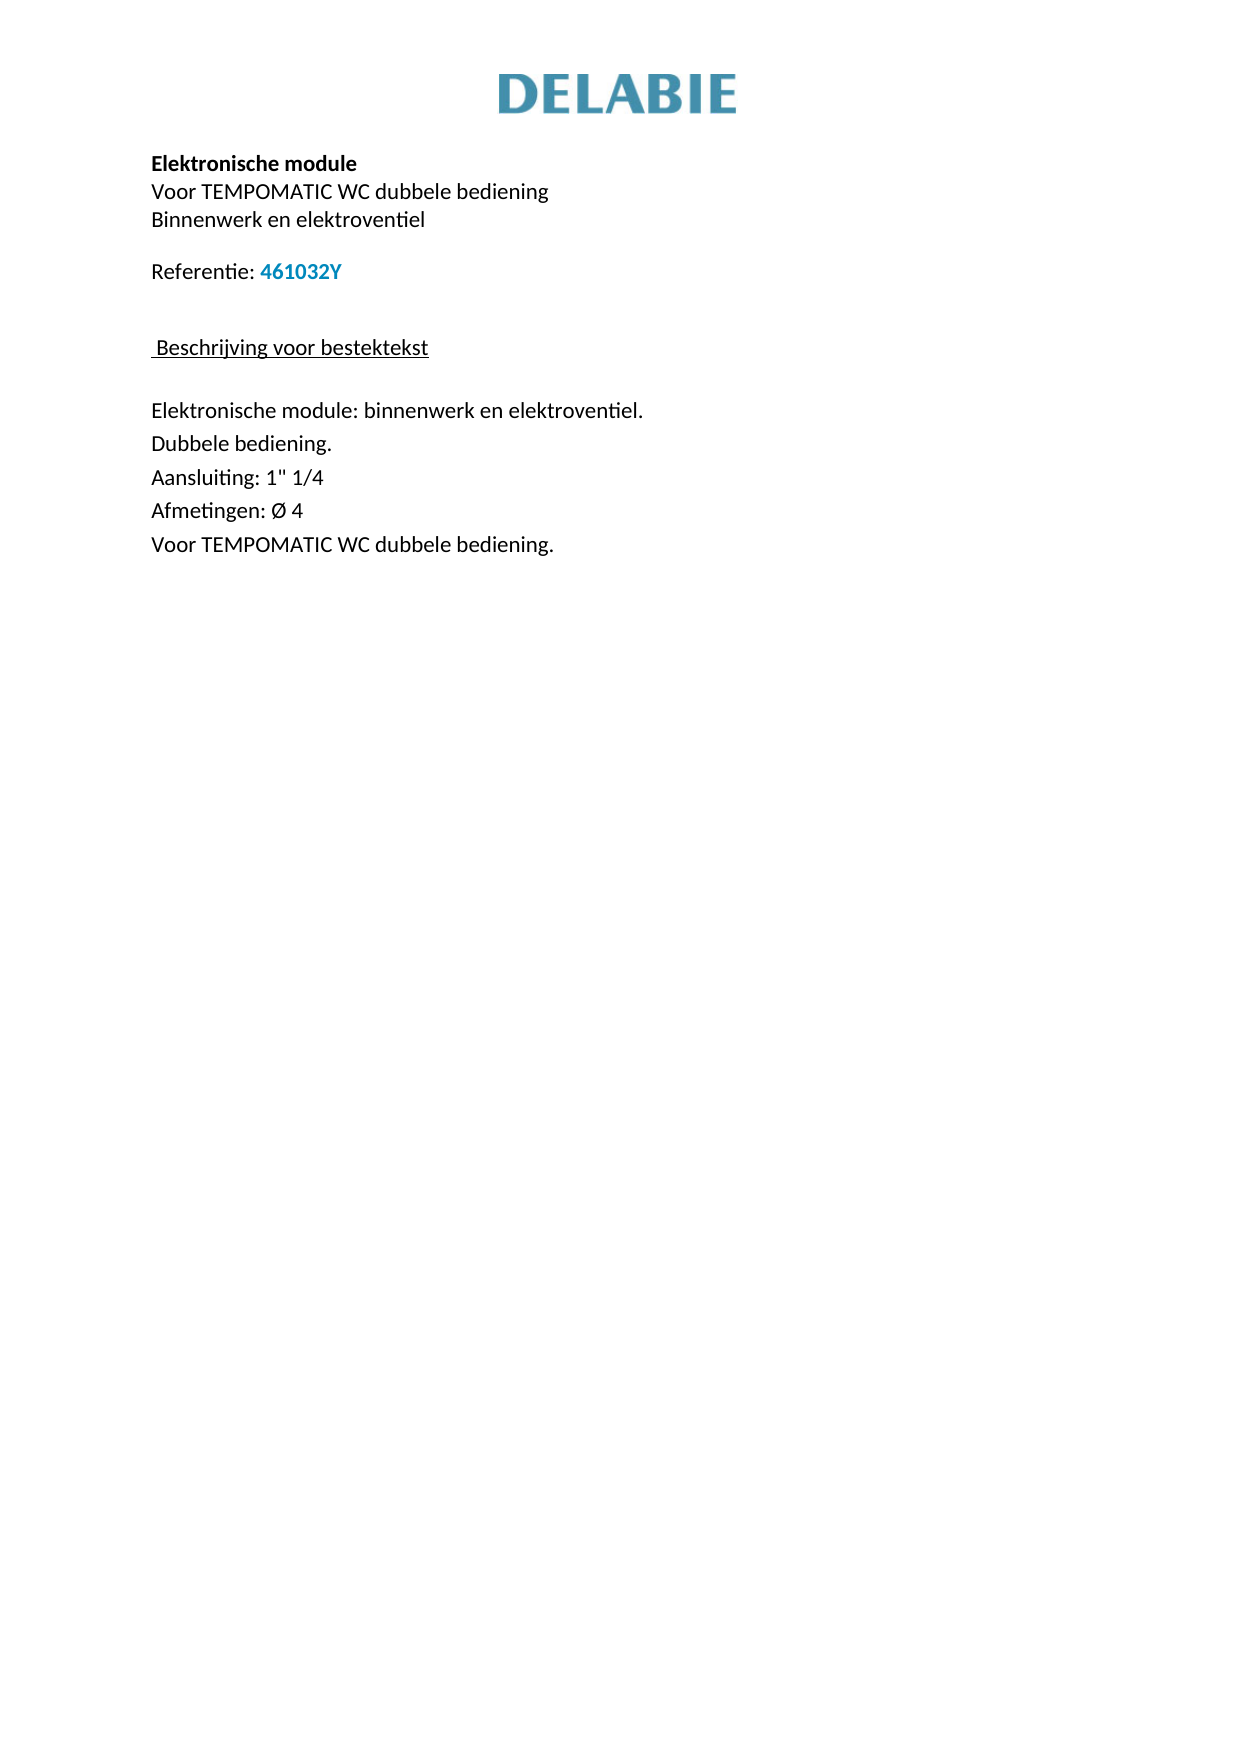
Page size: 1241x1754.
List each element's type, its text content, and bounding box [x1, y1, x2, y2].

text Binnenwerk en elektroventiel [151, 205, 1084, 233]
text Dubbele bediening. [151, 429, 1084, 458]
text Voor TEMPOMATIC WC dubbele bediening [151, 177, 1084, 205]
text Beschrijving voor bestektekst [151, 333, 1084, 361]
text Elektronische module: binnenwerk en elektroventiel. [151, 396, 1084, 424]
text Elektronische module [151, 149, 1084, 177]
picture [497, 74, 738, 114]
text Referentie: 461032Y [151, 257, 1084, 285]
text Afmetingen: Ø 4 [151, 497, 1084, 525]
text Voor TEMPOMATIC WC dubbele bediening. [151, 530, 1084, 558]
text Aansluiting: 1" 1/4 [151, 463, 1084, 491]
